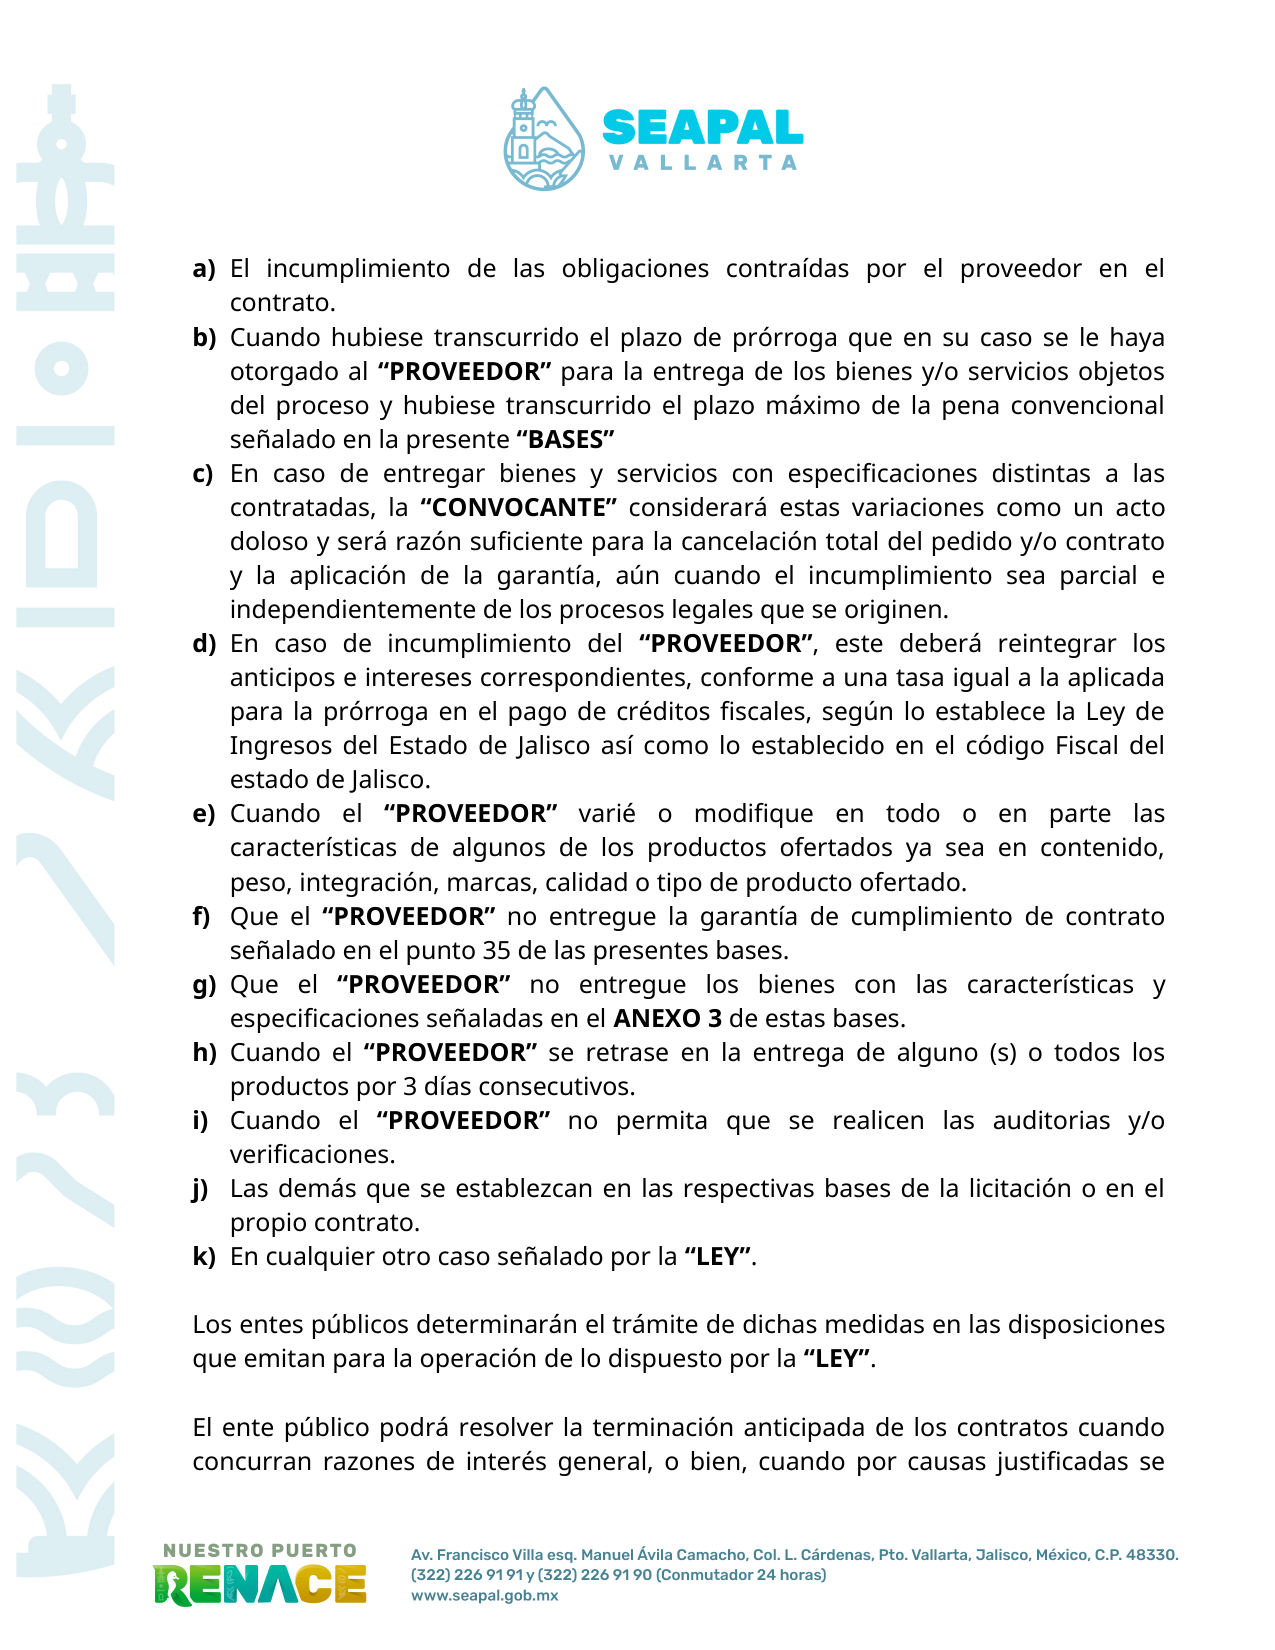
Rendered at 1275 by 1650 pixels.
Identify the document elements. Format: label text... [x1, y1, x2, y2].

list En cualquier otro caso señalado por la “LEY”. [192, 1239, 1167, 1273]
list Cuando el “PROVEEDOR” no permita que se realicen las auditorias y/o verificaciones. [192, 1103, 1167, 1171]
picture [16, 0, 1275, 1649]
text Los entes públicos determinarán el trámite de dichas medidas en las disposiciones que emitan para la operación de lo dispuesto por la “LEY”. [192, 1307, 1167, 1375]
list Las demás que se establezcan en las respectivas bases de la licitación o en el propio contrato. [192, 1171, 1167, 1239]
list Cuando el “PROVEEDOR” se retrase en la entrega de alguno (s) o todos los productos por 3 días consecutivos. [192, 1034, 1167, 1103]
list En caso de entregar bienes y servicios con especificaciones distintas a las contratadas, la “CONVOCANTE” considerará estas variaciones como un acto doloso y será razón suficiente para la cancelación total del pedido y/o contrato y la aplicación de la garantía, aún cuando el incumplimiento sea parcial e independientemente de los procesos legales que se originen. [192, 455, 1167, 626]
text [192, 1409, 1167, 1477]
list Cuando el “PROVEEDOR” varié o modifique en todo o en parte las características de algunos de los productos ofertados ya sea en contenido, peso, integración, marcas, calidad o tipo de producto ofertado. [192, 796, 1167, 898]
list Cuando hubiese transcurrido el plazo de prórroga que en su caso se le haya otorgado al “PROVEEDOR” para la entrega de los bienes y/o servicios objetos del proceso y hubiese transcurrido el plazo máximo de la pena convencional señalado en la presente “BASES” [192, 319, 1167, 455]
list Que el “PROVEEDOR” no entregue los bienes con las características y especificaciones señaladas en el ANEXO 3 de estas bases. [192, 966, 1167, 1034]
list En caso de incumplimiento del “PROVEEDOR”, este deberá reintegrar los anticipos e intereses correspondientes, conforme a una tasa igual a la aplicada para la prórroga en el pago de créditos fiscales, según lo establece la Ley de Ingresos del Estado de Jalisco así como lo establecido en el código Fiscal del estado de Jalisco. [192, 626, 1167, 796]
list Que el “PROVEEDOR” no entregue la garantía de cumplimiento de contrato señalado en el punto 35 de las presentes bases. [192, 898, 1167, 966]
list El incumplimiento de las obligaciones contraídas por el proveedor en el contrato. [192, 251, 1167, 319]
